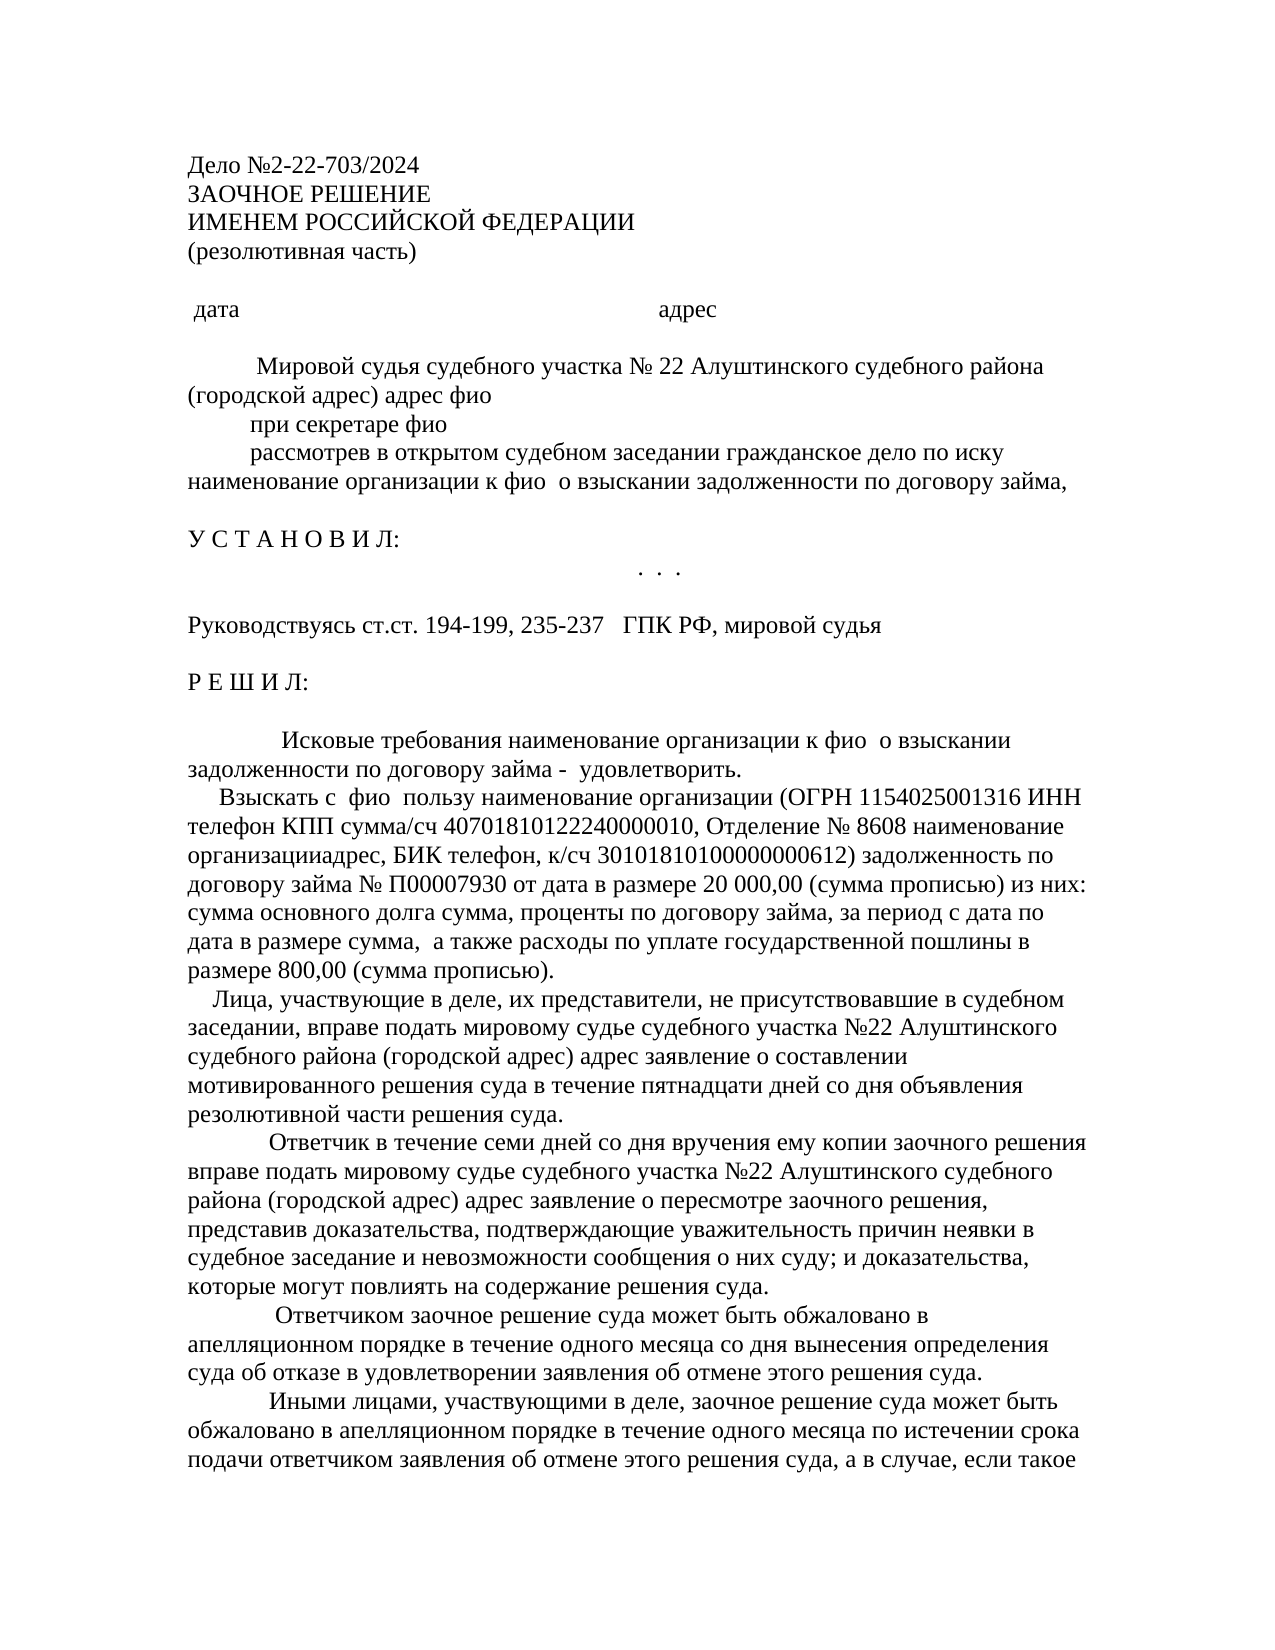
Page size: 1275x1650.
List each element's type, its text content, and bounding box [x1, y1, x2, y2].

text (резолютивная часть) [187, 236, 1087, 265]
text Р Е Ш И Л: [187, 667, 1087, 696]
text Дело №2-22-703/2024 [187, 150, 1087, 179]
text дата адрес [187, 294, 1087, 322]
text У С Т А Н О В И Л: [187, 524, 1087, 552]
text . . . [187, 552, 1087, 581]
text ИМЕНЕМ РОССИЙСКОЙ ФЕДЕРАЦИИ [187, 207, 1087, 236]
text Исковые требования наименование организации к фио о взыскании задолженности по договору займа - удовлетворить. [187, 725, 1087, 782]
text Взыскать с фио пользу наименование организации (ОГРН 1154025001316 ИНН телефон КПП сумма/сч 40701810122240000010, Отделение № 8608 наименование организацииадрес, БИК телефон, к/сч 30101810100000000612) задолженность по договору займа № П00007930 от дата в размере 20 000,00 (сумма прописью) из них: сумма основного долга сумма, проценты по договору займа, за период с дата по дата в размере сумма, а также расходы по уплате государственной пошлины в размере 800,00 (сумма прописью). [187, 782, 1087, 984]
text ЗАОЧНОЕ РЕШЕНИЕ [187, 179, 1087, 207]
text Мировой судья судебного участка № 22 Алуштинского судебного района (городской адрес) адрес фио [187, 351, 1087, 409]
text Лица, участвующие в деле, их представители, не присутствовавшие в судебном заседании, вправе подать мировому судье судебного участка №22 Алуштинского судебного района (городской адрес) адрес заявление о составлении мотивированного решения суда в течение пятнадцати дней со дня объявления резолютивной части решения суда. [187, 984, 1087, 1127]
text Руководствуясь ст.ст. 194-199, 235-237 ГПК РФ, мировой судья [187, 610, 1087, 639]
text Ответчиком заочное решение суда может быть обжаловано в апелляционном порядке в течение одного месяца со дня вынесения определения суда об отказе в удовлетворении заявления об отмене этого решения суда. [187, 1300, 1087, 1386]
text рассмотрев в открытом судебном заседании гражданское дело по иску наименование организации к фио о взыскании задолженности по договору займа, [187, 437, 1087, 495]
text Ответчик в течение семи дней со дня вручения ему копии заочного решения вправе подать мировому судье судебного участка №22 Алуштинского судебного района (городской адрес) адрес заявление о пересмотре заочного решения, представив доказательства, подтверждающие уважительность причин неявки в судебное заседание и невозможности сообщения о них суду; и доказательства, которые могут повлиять на содержание решения суда. [187, 1127, 1087, 1300]
text при секретаре фио [187, 409, 1087, 437]
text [187, 1386, 1087, 1472]
